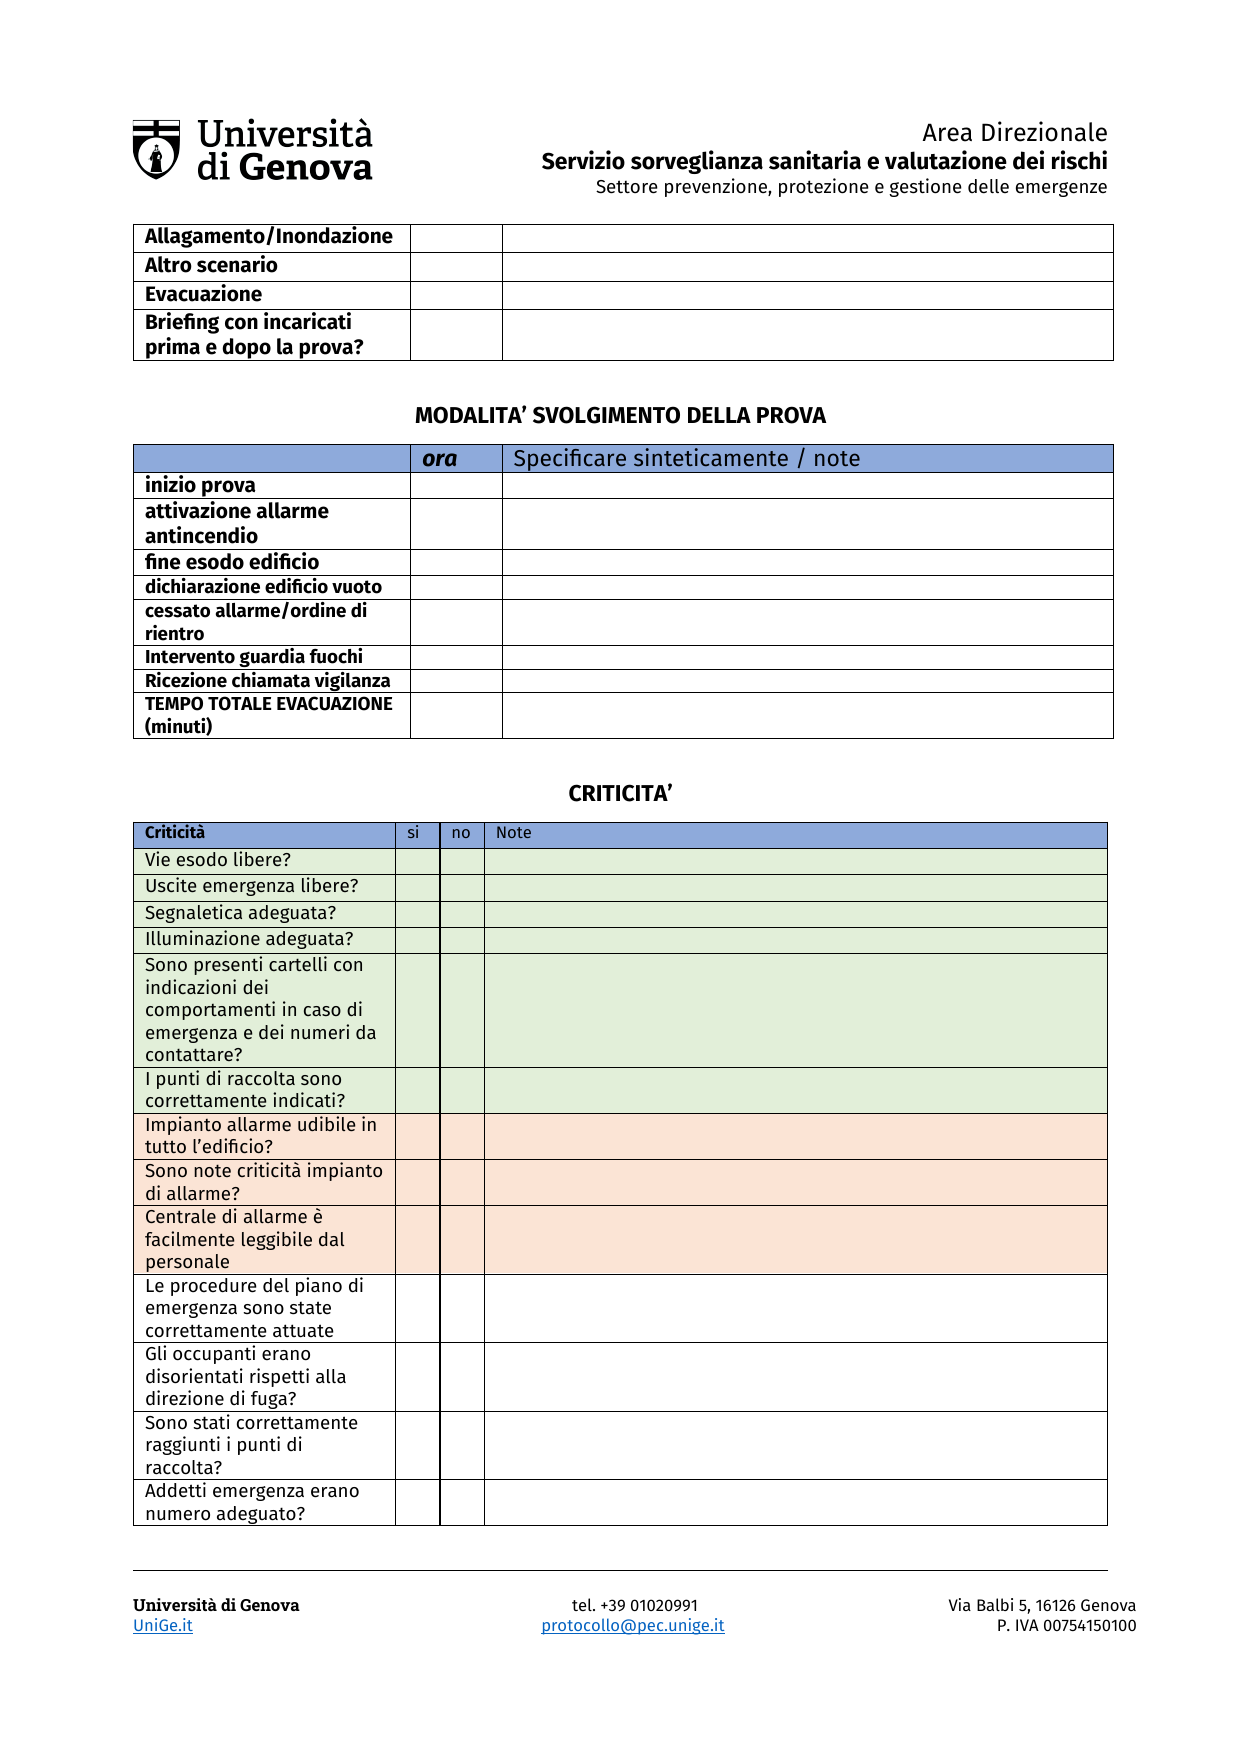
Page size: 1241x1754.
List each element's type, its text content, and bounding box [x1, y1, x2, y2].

table_cell [485, 954, 1107, 1067]
table_cell [485, 928, 1107, 953]
table_cell [396, 928, 439, 953]
table_cell [396, 1412, 439, 1479]
table_cell [485, 1343, 1107, 1411]
table_cell [411, 600, 502, 645]
text CRITICITA’ [133, 780, 1108, 808]
table_cell [503, 600, 1113, 645]
table_cell dichiarazione edificio vuoto [134, 576, 410, 599]
table_cell [396, 1206, 439, 1273]
table_cell Briefing con incaricati prima e dopo la prova? [134, 310, 410, 360]
table_cell Addetti emergenza erano numero adeguato? [134, 1480, 395, 1525]
table_cell Evacuazione [134, 282, 410, 309]
table_cell I punti di raccolta sono correttamente indicati? [134, 1068, 395, 1113]
table_cell [503, 576, 1113, 599]
table_cell [441, 1275, 484, 1342]
table_cell [396, 1160, 439, 1205]
table_cell [411, 670, 502, 692]
table_cell [411, 473, 502, 498]
table_cell [441, 1480, 484, 1525]
table_cell [441, 1412, 484, 1479]
table_cell Centrale di allarme è facilmente leggibile dal personale [134, 1206, 395, 1273]
table_cell Segnaletica adeguata? [134, 902, 395, 927]
table_cell [441, 875, 484, 901]
table_header [134, 445, 410, 472]
table_cell attivazione allarme antincendio [134, 499, 410, 549]
table_cell [485, 902, 1107, 927]
table_cell [396, 875, 439, 901]
table_cell [411, 310, 502, 360]
table_cell Sono stati correttamente raggiunti i punti di raccolta? [134, 1412, 395, 1479]
table_cell [503, 310, 1113, 360]
table_cell [441, 1068, 484, 1113]
table_cell [411, 499, 502, 549]
table_cell [485, 1160, 1107, 1205]
table_cell [411, 646, 502, 668]
table_cell Ricezione chiamata vigilanza [134, 670, 410, 692]
table_cell [503, 225, 1113, 252]
table_cell [396, 1480, 439, 1525]
table_cell inizio prova [134, 473, 410, 498]
table_cell [485, 1275, 1107, 1342]
table_cell [503, 499, 1113, 549]
table_header no [441, 823, 484, 848]
table_header Criticità [134, 823, 395, 848]
table_cell [503, 282, 1113, 309]
table_cell [485, 1114, 1107, 1159]
table_cell [411, 253, 502, 281]
table_cell [503, 646, 1113, 668]
table_header Note [485, 823, 1107, 848]
table_cell [485, 1206, 1107, 1273]
table_cell [441, 902, 484, 927]
table_cell [396, 1114, 439, 1159]
table_header si [396, 823, 439, 848]
table_cell Uscite emergenza libere? [134, 875, 395, 901]
picture [132, 118, 373, 180]
table_cell [485, 849, 1107, 874]
table_cell Illuminazione adeguata? [134, 928, 395, 953]
table_cell [396, 902, 439, 927]
table_cell [485, 1412, 1107, 1479]
table_header ora [411, 445, 502, 472]
table_cell fine esodo edificio [134, 550, 410, 575]
table_cell [503, 253, 1113, 281]
table_cell [485, 1068, 1107, 1113]
table_cell [503, 473, 1113, 498]
table_cell Vie esodo libere? [134, 849, 395, 874]
table_cell [411, 576, 502, 599]
table_cell [441, 928, 484, 953]
table_cell TEMPO TOTALE EVACUAZIONE (minuti) [134, 693, 410, 738]
table_cell [441, 1206, 484, 1273]
table_cell [441, 1160, 484, 1205]
table_cell Altro scenario [134, 253, 410, 281]
table_cell [441, 1114, 484, 1159]
table_header Specificare sinteticamente / note [503, 445, 1113, 472]
table_cell [441, 1343, 484, 1411]
table_cell [396, 954, 439, 1067]
table_cell [485, 875, 1107, 901]
table_cell [396, 1068, 439, 1113]
table_cell [503, 693, 1113, 738]
table_cell Intervento guardia fuochi [134, 646, 410, 668]
table_cell Impianto allarme udibile in tutto l’edificio? [134, 1114, 395, 1159]
table_cell [411, 693, 502, 738]
table_cell [411, 225, 502, 252]
table_cell [485, 1480, 1107, 1525]
text MODALITA’ SVOLGIMENTO DELLA PROVA [133, 402, 1108, 430]
table_cell [396, 1275, 439, 1342]
table_cell [441, 849, 484, 874]
table_cell Gli occupanti erano disorientati rispetti alla direzione di fuga? [134, 1343, 395, 1411]
table_cell [441, 954, 484, 1067]
table_cell [503, 550, 1113, 575]
table_cell [411, 282, 502, 309]
table_cell cessato allarme/ordine di rientro [134, 600, 410, 645]
table_cell [411, 550, 502, 575]
table_cell [396, 1343, 439, 1411]
table_cell [503, 670, 1113, 692]
table_cell Le procedure del piano di emergenza sono state correttamente attuate [134, 1275, 395, 1342]
table_cell Sono note criticità impianto di allarme? [134, 1160, 395, 1205]
table_cell Allagamento/Inondazione [134, 225, 410, 252]
table_cell Sono presenti cartelli con indicazioni dei comportamenti in caso di emergenza e dei numeri da contattare? [134, 954, 395, 1067]
table_cell [396, 849, 439, 874]
